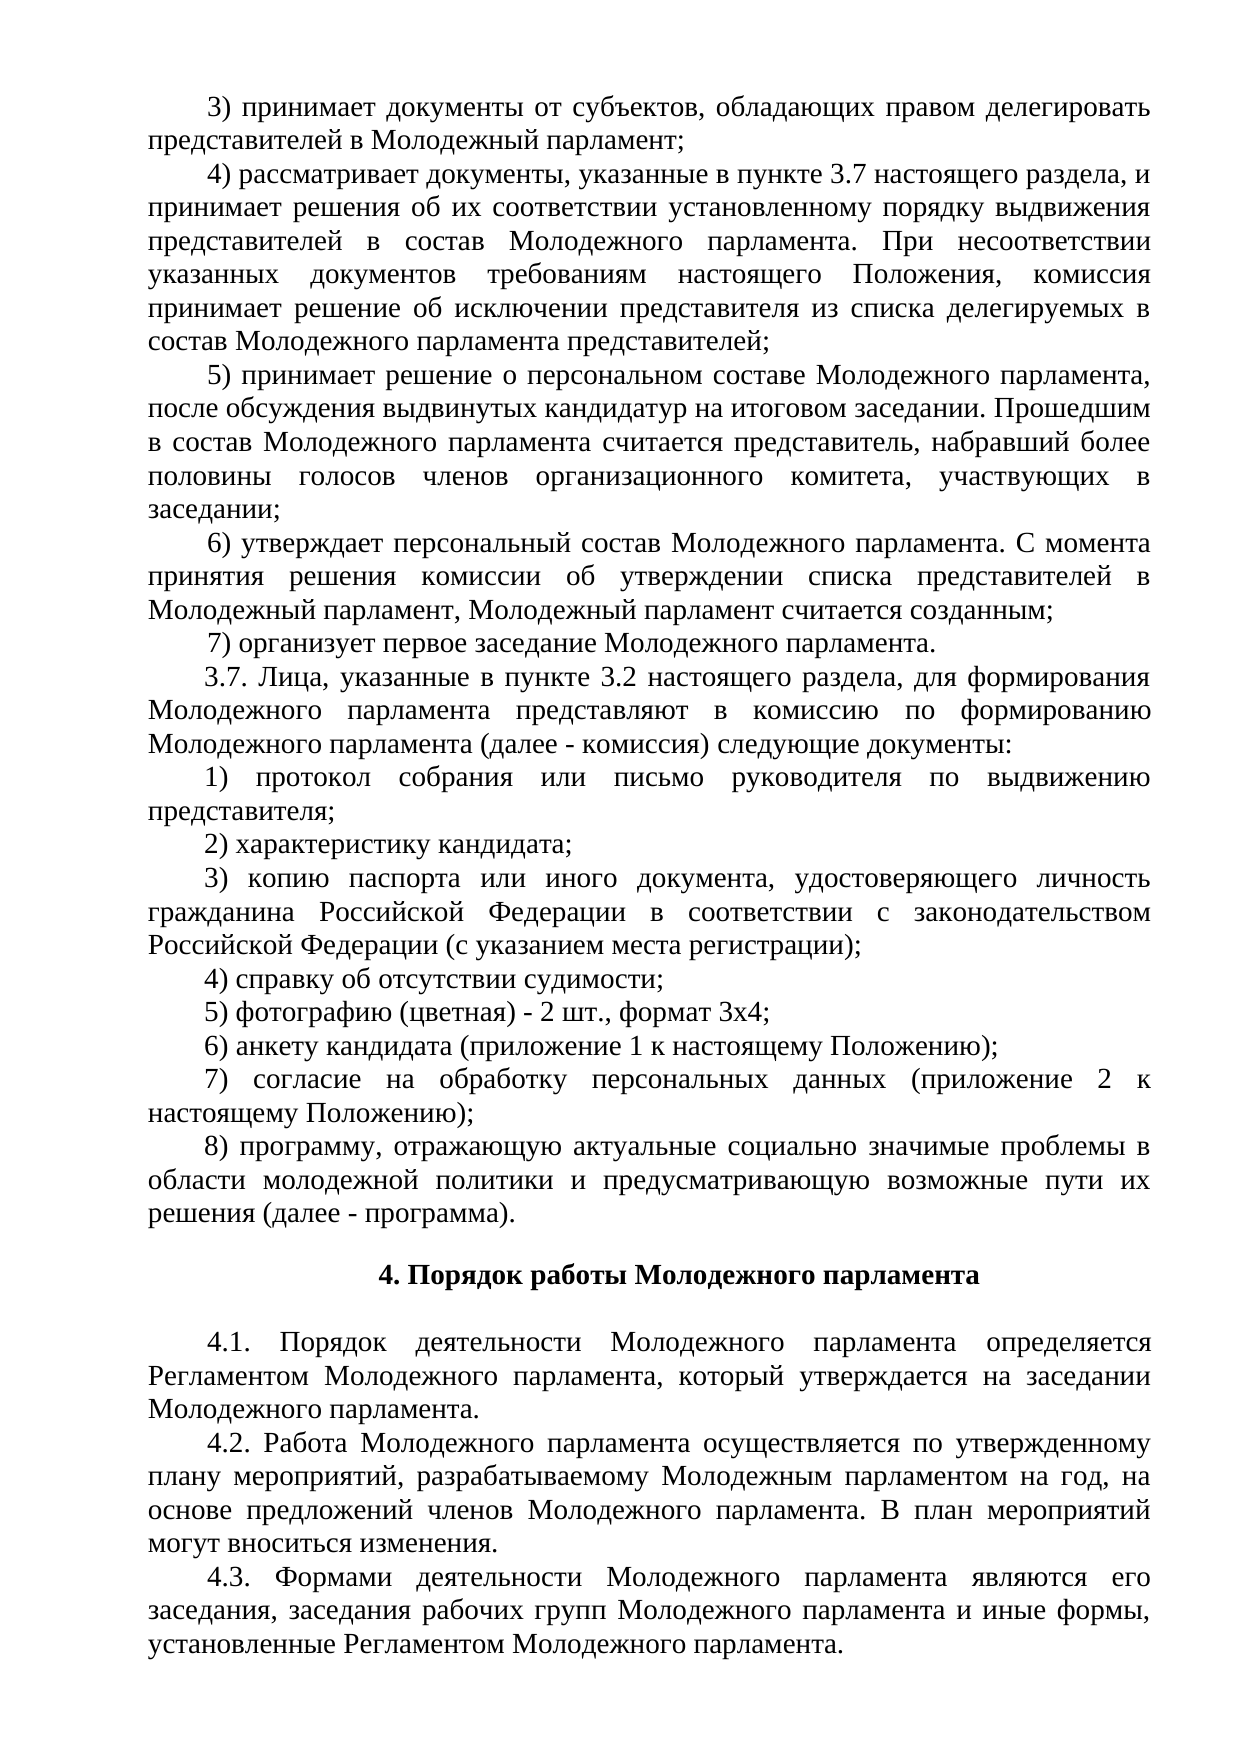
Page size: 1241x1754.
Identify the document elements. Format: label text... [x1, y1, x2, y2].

text 1) протокол собрания или письмо руководителя по выдвижению представителя; [148, 759, 1152, 827]
text 5) принимает решение о персональном составе Молодежного парламента, после обсуждения выдвинутых кандидатур на итоговом заседании. Прошедшим в состав Молодежного парламента считается представитель, набравший более половины голосов членов организационного комитета, участвующих в заседании; [148, 357, 1152, 525]
text 5) фотографию (цветная) - 2 шт., формат 3x4; [148, 994, 1152, 1028]
text 7) согласие на обработку персональных данных (приложение 2 к настоящему Положению); [148, 1061, 1152, 1128]
text 2) характеристику кандидата; [148, 827, 1152, 860]
text 4.1. Порядок деятельности Молодежного парламента определяется Регламентом Молодежного парламента, который утверждается на заседании Молодежного парламента. [148, 1324, 1152, 1425]
text 4) рассматривает документы, указанные в пункте 3.7 настоящего раздела, и принимает решения об их соответствии установленному порядку выдвижения представителей в состав Молодежного парламента. При несоответствии указанных документов требованиям настоящего Положения, комиссия принимает решение об исключении представителя из списка делегируемых в состав Молодежного парламента представителей; [148, 156, 1152, 357]
text 3) копию паспорта или иного документа, удостоверяющего личность гражданина Российской Федерации в соответствии с законодательством Российской Федерации (с указанием места регистрации); [148, 860, 1152, 961]
text 3.7. Лица, указанные в пункте 3.2 настоящего раздела, для формирования Молодежного парламента представляют в комиссию по формированию Молодежного парламента (далее - комиссия) следующие документы: [148, 659, 1152, 759]
text 4) справку об отсутствии судимости; [148, 961, 1152, 994]
text 6) утверждает персональный состав Молодежного парламента. С момента принятия решения комиссии об утверждении списка представителей в Молодежный парламент, Молодежный парламент считается созданным; [148, 525, 1152, 625]
text 4.3. Формами деятельности Молодежного парламента являются его заседания, заседания рабочих групп Молодежного парламента и иные формы, установленные Регламентом Молодежного парламента. [148, 1559, 1152, 1659]
text 6) анкету кандидата (приложение 1 к настоящему Положению); [148, 1028, 1152, 1061]
text 4. Порядок работы Молодежного парламента [148, 1257, 1152, 1291]
text 8) программу, отражающую актуальные социально значимые проблемы в области молодежной политики и предусматривающую возможные пути их решения (далее - программа). [148, 1128, 1152, 1229]
text 4.2. Работа Молодежного парламента осуществляется по утвержденному плану мероприятий, разрабатываемому Молодежным парламентом на год, на основе предложений членов Молодежного парламента. В план мероприятий могут вноситься изменения. [148, 1425, 1152, 1559]
text 3) принимает документы от субъектов, обладающих правом делегировать представителей в Молодежный парламент; [148, 89, 1152, 156]
text 7) организует первое заседание Молодежного парламента. [148, 625, 1152, 659]
